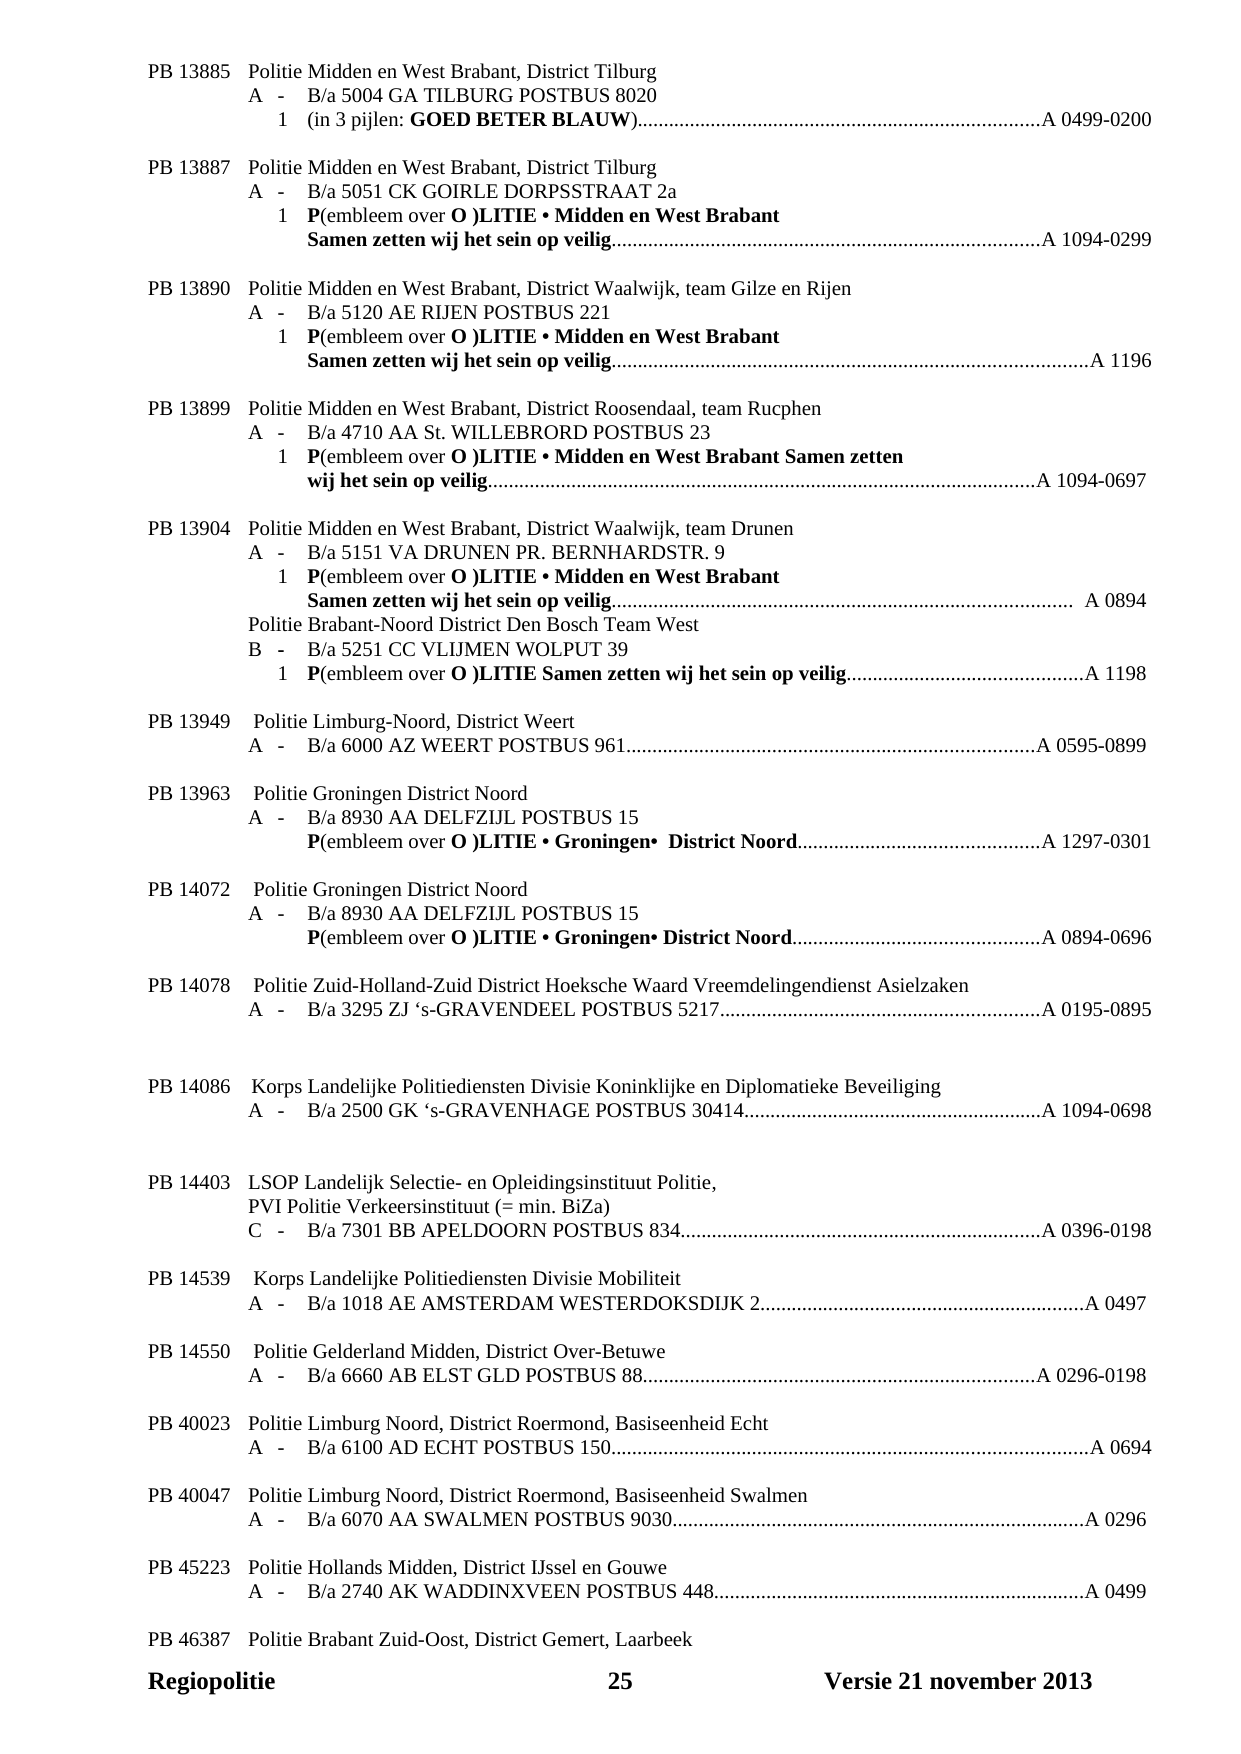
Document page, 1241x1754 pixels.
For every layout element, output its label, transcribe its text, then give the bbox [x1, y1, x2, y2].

text PB 40023 Politie Limburg Noord, District Roermond, Basiseenheid Echt [148, 1387, 1152, 1435]
text PB 13949 Politie Limburg-Noord, District Weert [148, 709, 1152, 733]
text PB 14078 Politie Zuid-Holland-Zuid District Hoeksche Waard Vreemdelingendienst Asielzaken A - B/a 3295 ZJ ‘s-GRAVENDEEL POSTBUS 5217 A 0195-0895 [148, 949, 1152, 1021]
text A - B/a 5051 CK GOIRLE DORPSSTRAAT 2a [148, 179, 1152, 203]
text 1 (in 3 pijlen: GOED BETER BLAUW) A 0499-0200 [148, 107, 1152, 131]
text PB 14403 LSOP Landelijk Selectie- en Opleidingsinstituut Politie, PVI Politie Verkeersinstituut (= min. BiZa) [148, 1170, 1152, 1218]
text A - B/a 6660 AB ELST GLD POSTBUS 88 A 0296-0198 [148, 1363, 1152, 1387]
text PB 13887 Politie Midden en West Brabant, District Tilburg [148, 131, 1152, 179]
text A - B/a 2740 AK WADDINXVEEN POSTBUS 448 A 0499 [148, 1579, 1152, 1603]
text A - B/a 5004 GA TILBURG POSTBUS 8020 [148, 83, 1152, 107]
text A - B/a 1018 AE AMSTERDAM WESTERDOKSDIJK 2 A 0497 [148, 1290, 1152, 1314]
text B - B/a 5251 CC VLIJMEN WOLPUT 39 [148, 636, 1152, 661]
text PB 40047 Politie Limburg Noord, District Roermond, Basiseenheid Swalmen [148, 1459, 1152, 1507]
text A - B/a 6100 AD ECHT POSTBUS 150 A 0694 [148, 1435, 1152, 1459]
text A - B/a 2500 GK ‘s-GRAVENHAGE POSTBUS 30414 A 1094-0698 [148, 1098, 1152, 1122]
text PB 13890 Politie Midden en West Brabant, District Waalwijk, team Gilze en Rijen [148, 276, 1152, 299]
text A - B/a 6070 AA SWALMEN POSTBUS 9030 A 0296 [148, 1507, 1152, 1531]
text C - B/a 7301 BB APELDOORN POSTBUS 834 A 0396-0198 [148, 1218, 1152, 1242]
text 1 P(embleem over O )LITIE • Midden en West Brabant Samen zetten wij het sein op veilig A 0894 Politie Brabant-Noord District Den Bosch Team West [148, 564, 1152, 636]
text P(embleem over O )LITIE • Groningen• District Noord A 1297-0301 [148, 829, 1152, 853]
text P(embleem over O )LITIE • Groningen• District Noord A 0894-0696 [148, 925, 1152, 949]
text PB 13963 Politie Groningen District Noord A - B/a 8930 AA DELFZIJL POSTBUS 15 [148, 757, 1152, 829]
text 1 P(embleem over O )LITIE • Midden en West Brabant Samen zetten wij het sein op veilig A 1094-0697 [148, 444, 1152, 492]
text A - B/a 6000 AZ WEERT POSTBUS 961 A 0595-0899 [148, 733, 1152, 757]
text A - B/a 5151 VA DRUNEN PR. BERNHARDSTR. 9 [148, 540, 1152, 564]
text A - B/a 4710 AA St. WILLEBRORD POSTBUS 23 [148, 420, 1152, 444]
text PB 14539 Korps Landelijke Politiediensten Divisie Mobiliteit [148, 1242, 1152, 1290]
text 1 P(embleem over O )LITIE • Midden en West Brabant Samen zetten wij het sein op veilig A 1094-0299 [148, 203, 1152, 276]
text PB 46387 Politie Brabant Zuid-Oost, District Gemert, Laarbeek [148, 1603, 1152, 1651]
text PB 14086 Korps Landelijke Politiediensten Divisie Koninklijke en Diplomatieke Beveiliging [148, 1074, 1152, 1098]
text 1 P(embleem over O )LITIE Samen zetten wij het sein op veilig A 1198 [148, 661, 1152, 684]
text PB 14072 Politie Groningen District Noord A - B/a 8930 AA DELFZIJL POSTBUS 15 [148, 877, 1152, 925]
text PB 14550 Politie Gelderland Midden, District Over-Betuwe [148, 1314, 1152, 1363]
text 1 P(embleem over O )LITIE • Midden en West Brabant Samen zetten wij het sein op veilig A 1196 PB 13899 Politie Midden en West Brabant, District Roosendaal, team Rucphen [148, 324, 1152, 420]
text PB 45223 Politie Hollands Midden, District IJssel en Gouwe [148, 1531, 1152, 1579]
text A - B/a 5120 AE RIJEN POSTBUS 221 [148, 299, 1152, 324]
text PB 13904 Politie Midden en West Brabant, District Waalwijk, team Drunen [148, 492, 1152, 540]
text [148, 59, 1152, 83]
